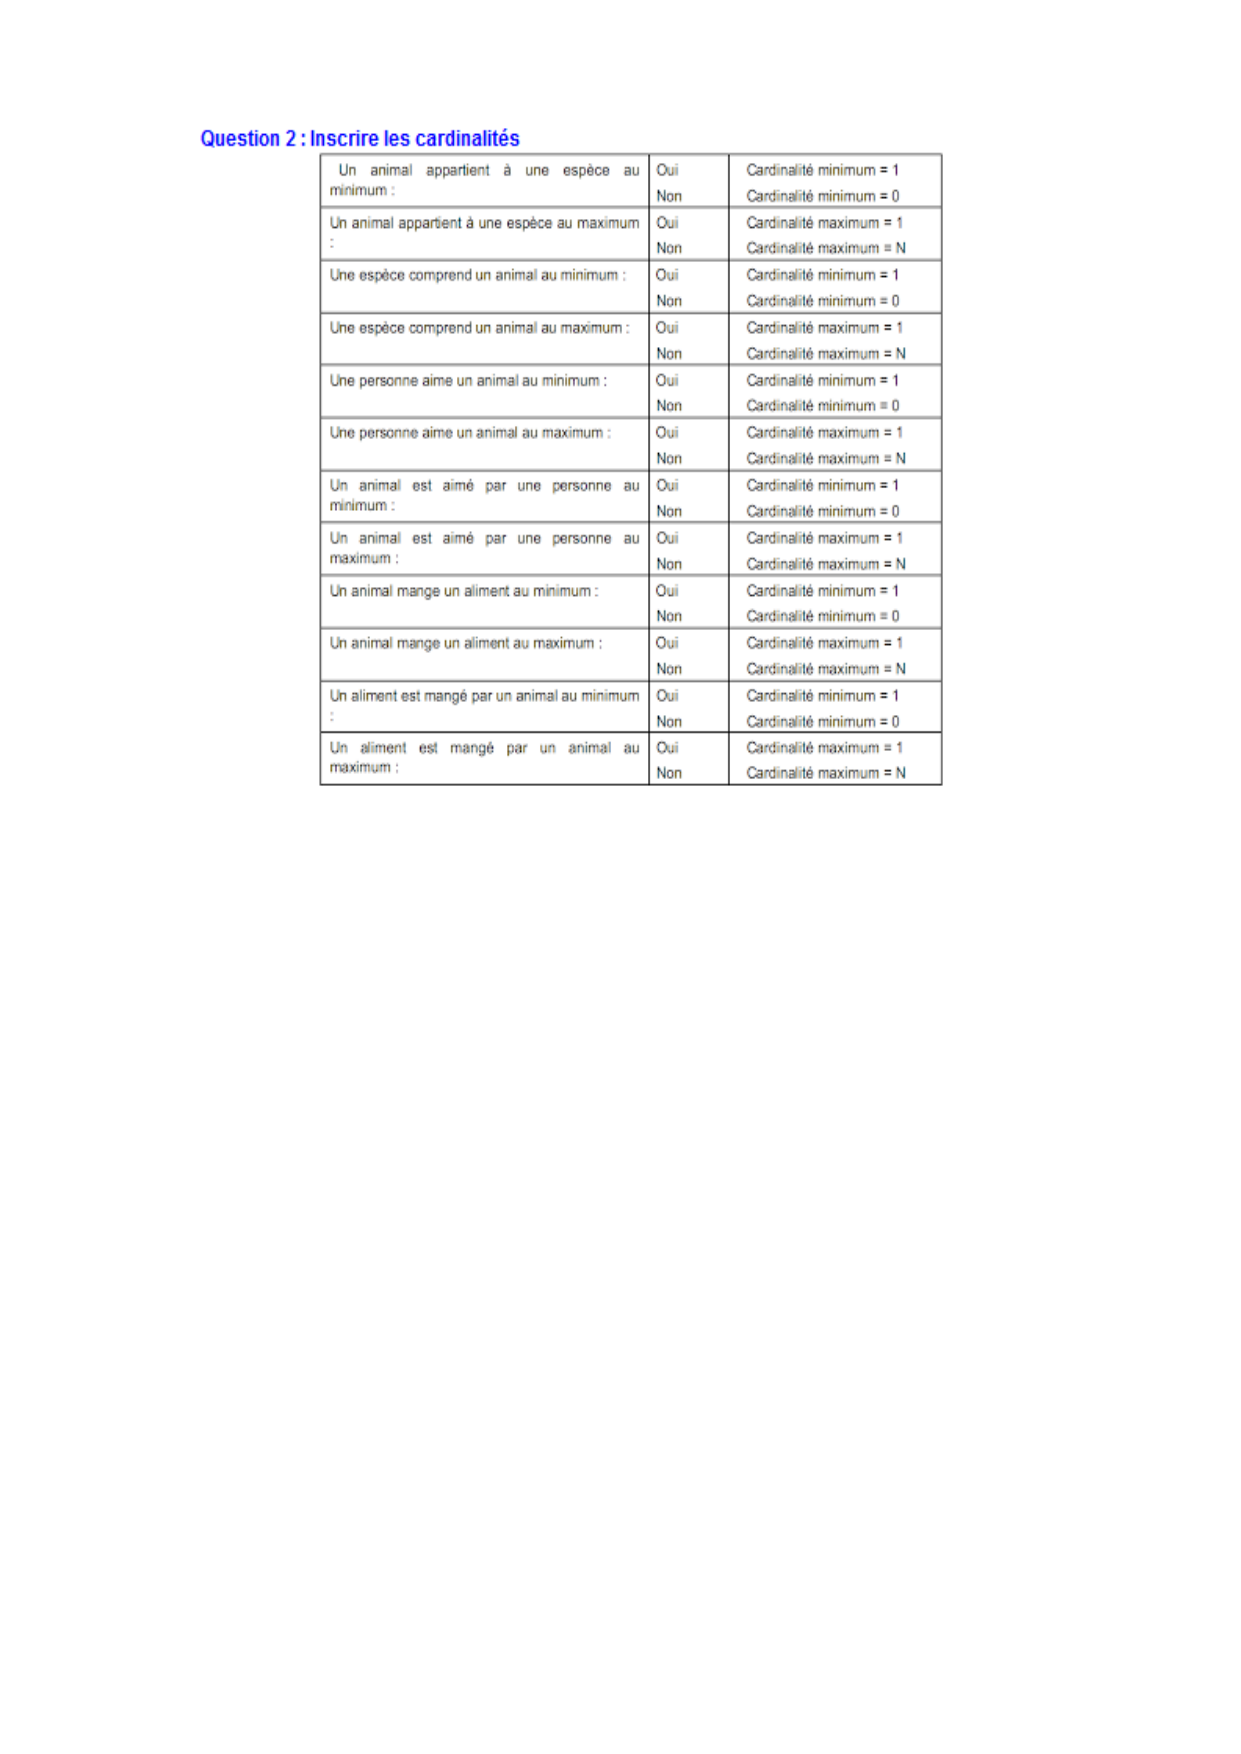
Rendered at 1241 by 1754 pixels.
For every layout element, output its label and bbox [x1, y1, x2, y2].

picture [193, 106, 1076, 807]
